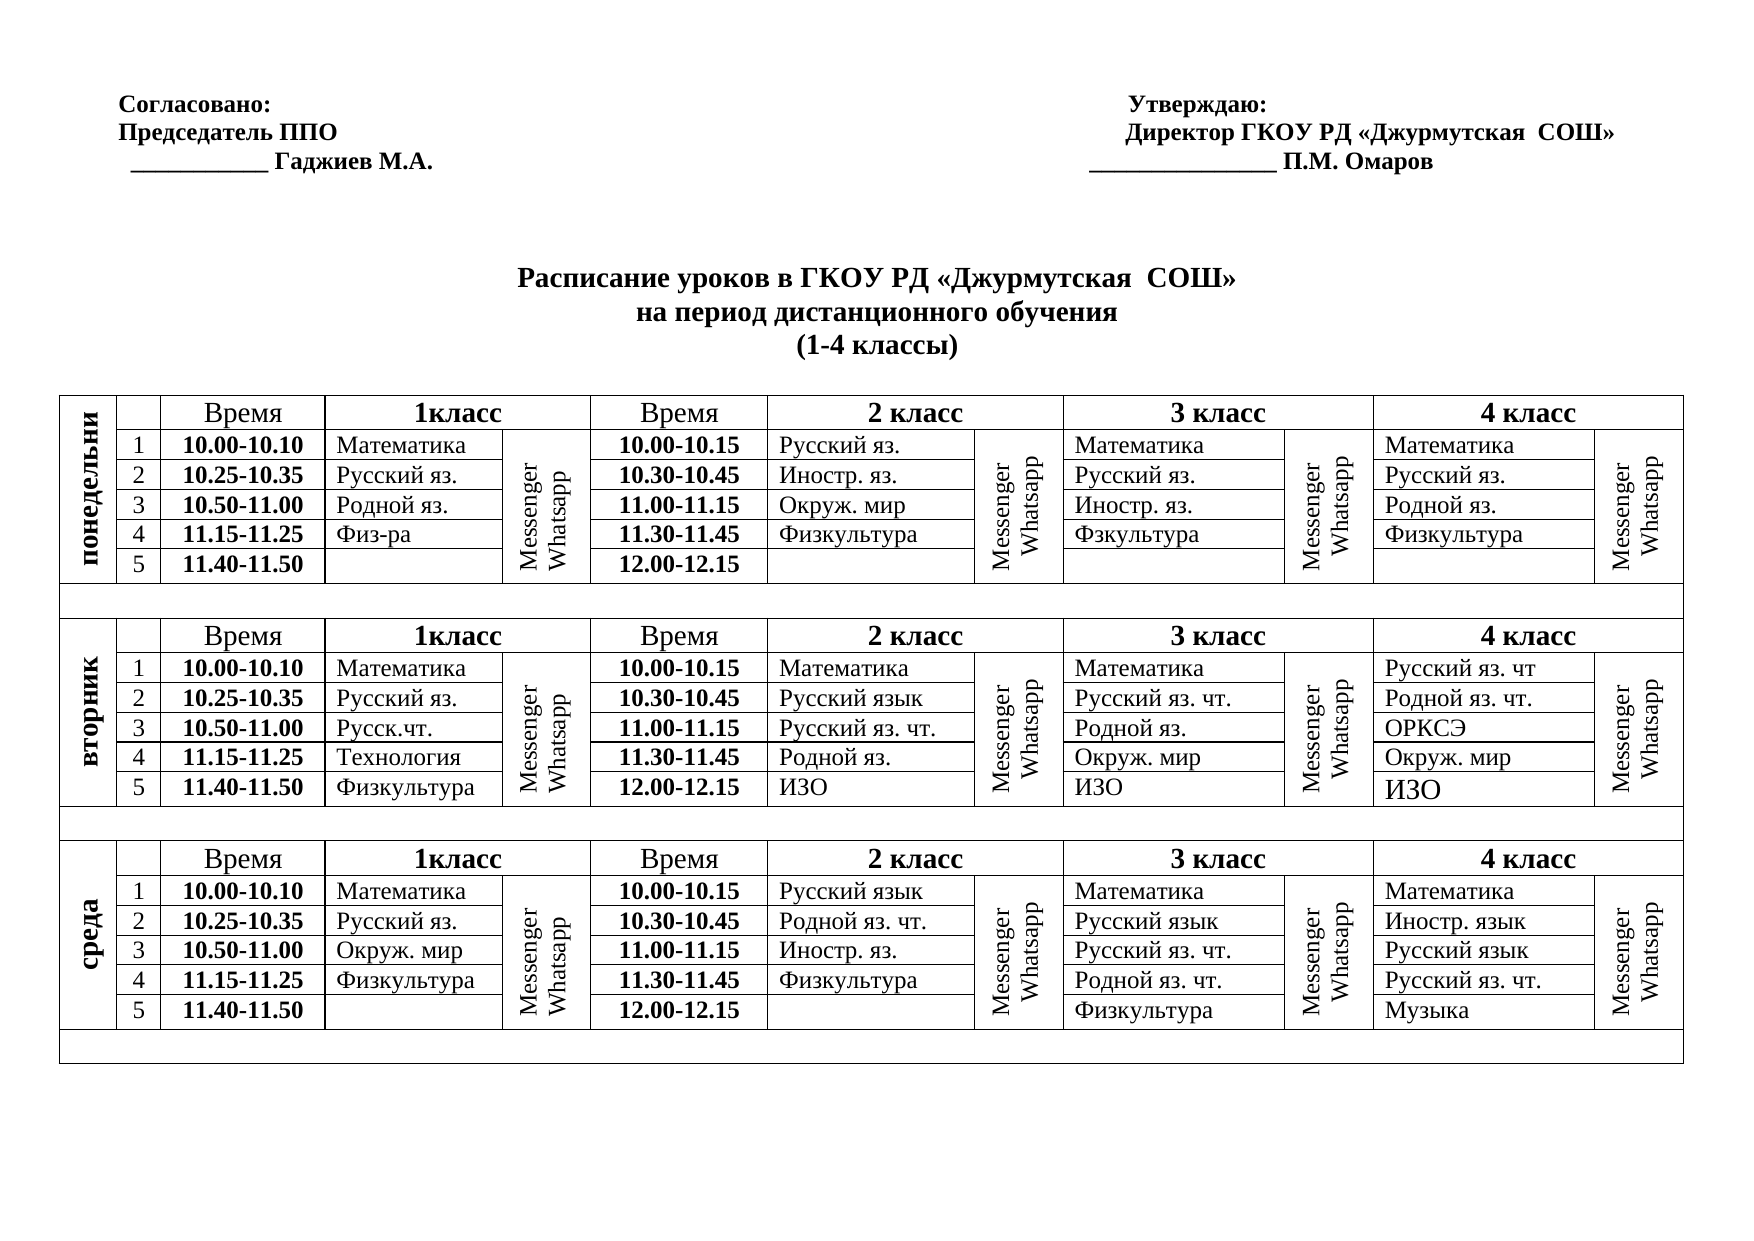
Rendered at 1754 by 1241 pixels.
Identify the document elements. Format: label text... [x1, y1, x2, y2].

table_cell 12.00-12.15 [591, 549, 767, 583]
table_cell Физкультура [1064, 995, 1284, 1029]
table_header 3 класс [1064, 396, 1373, 429]
table_cell 12.00-12.15 [591, 995, 767, 1029]
table_cell 2 [117, 683, 160, 712]
table_cell Messenger Whatsapp [503, 876, 590, 1029]
table_cell 10.30-10.45 [591, 460, 767, 489]
table_cell 11.00-11.15 [591, 936, 767, 964]
table_cell Русский язык [768, 876, 974, 905]
table_cell ИЗО [1374, 772, 1594, 806]
table_cell Окруж. мир [1064, 743, 1284, 771]
table_cell 1класс [326, 619, 590, 652]
table_cell 4 класс [1374, 841, 1683, 875]
table_cell 11.00-11.15 [591, 490, 767, 518]
table_cell Русский яз. [326, 460, 502, 489]
table_cell [1374, 549, 1594, 583]
table_cell Русский яз. чт. [768, 713, 974, 741]
table_header 4 класс [1374, 396, 1683, 429]
table_cell ИЗО [1064, 772, 1284, 806]
table_cell Русский яз. [1064, 460, 1284, 489]
table_cell [60, 807, 1683, 840]
table_cell Родной яз. чт. [1374, 683, 1594, 712]
table_cell 10.25-10.35 [161, 683, 324, 712]
table_cell Родной яз. [768, 743, 974, 771]
table_cell 5 [117, 549, 160, 583]
table_cell 10.00-10.10 [161, 876, 324, 905]
table_cell Иностр. яз. [768, 460, 974, 489]
text Расписание уроков в ГКОУ РД «Джурмутская СОШ» [118, 260, 1636, 294]
table_cell Messenger Whatsapp [1285, 430, 1373, 583]
table_cell 4 [117, 743, 160, 771]
table_cell Фзкультура [1064, 520, 1284, 548]
table_cell [117, 619, 160, 652]
table_cell 11.30-11.45 [591, 520, 767, 548]
table_cell Русский яз. [326, 683, 502, 712]
table_cell Messenger Whatsapp [1285, 876, 1373, 1029]
table_cell Математика [326, 430, 502, 459]
table_cell Messenger Whatsapp [1595, 876, 1683, 1029]
table_cell Математика [1374, 430, 1594, 459]
table_cell 11.15-11.25 [161, 965, 324, 994]
table_cell ИЗО [768, 772, 974, 806]
table_cell ОРКСЭ [1374, 713, 1594, 741]
table_cell Математика [1064, 430, 1284, 459]
table_cell Русск.чт. [326, 713, 502, 741]
table_cell Иностр. яз. [1064, 490, 1284, 518]
table_cell Физкультура [326, 965, 502, 994]
table_cell Русский язык [1064, 906, 1284, 934]
table_cell 11.40-11.50 [161, 549, 324, 583]
table_cell Родной яз. [1374, 490, 1594, 518]
table_cell 12.00-12.15 [591, 772, 767, 806]
table_cell [117, 841, 160, 875]
table_cell 10.00-10.15 [591, 430, 767, 459]
table_cell Физкультура [326, 772, 502, 806]
table_cell Физкультура [1374, 520, 1594, 548]
table_cell 3 [117, 490, 160, 518]
table_cell Иностр. яз. [768, 936, 974, 964]
table_cell вторник [60, 619, 116, 806]
table_cell 11.40-11.50 [161, 995, 324, 1029]
table_cell [326, 995, 502, 1029]
table_cell Messenger Whatsapp [503, 430, 590, 583]
table_cell Русский язык [1374, 936, 1594, 964]
table_cell Математика [768, 653, 974, 682]
text ___________ Гаджиев М.А. _______________ П.М. Омаров [118, 146, 1636, 175]
table_cell 5 [117, 772, 160, 806]
table_cell Родной яз. чт. [1064, 965, 1284, 994]
table_cell Русский яз. [326, 906, 502, 934]
table_cell Родной яз. чт. [768, 906, 974, 934]
text (1-4 классы) [118, 327, 1636, 361]
table_cell 4 [117, 965, 160, 994]
table_cell 10.50-11.00 [161, 936, 324, 964]
table_header понедельник [60, 396, 116, 583]
table_cell Математика [1064, 876, 1284, 905]
table_cell 4 [117, 520, 160, 548]
table_cell 10.00-10.15 [591, 876, 767, 905]
table_cell [768, 995, 974, 1029]
table_cell Русский яз. чт. [1064, 936, 1284, 964]
table_cell среда [60, 841, 116, 1029]
table_cell Математика [326, 653, 502, 682]
table_cell Математика [1064, 653, 1284, 682]
table_cell 10.00-10.10 [161, 653, 324, 682]
table_header Время [161, 396, 324, 429]
table_cell Родной яз. [1064, 713, 1284, 741]
table_cell [1064, 549, 1284, 583]
table_cell Время [591, 619, 767, 652]
table_cell Messenger Whatsapp [975, 653, 1063, 806]
table_cell Русский яз. [1374, 460, 1594, 489]
table_header Время [591, 396, 767, 429]
table_cell Русский язык [768, 683, 974, 712]
table_cell 10.00-10.10 [161, 430, 324, 459]
table_cell [326, 549, 502, 583]
table_cell 1 [117, 430, 160, 459]
table_cell 1класс [326, 841, 590, 875]
table_cell 2 класс [768, 619, 1063, 652]
table_cell Время [591, 841, 767, 875]
table_header 1класс [326, 396, 590, 429]
table_cell Физкультура [768, 965, 974, 994]
table_cell 2 [117, 906, 160, 934]
table_cell 11.15-11.25 [161, 743, 324, 771]
table_cell 10.30-10.45 [591, 683, 767, 712]
table_cell Русский яз. [768, 430, 974, 459]
table_cell [60, 584, 1683, 617]
table_cell 2 [117, 460, 160, 489]
table_cell 3 класс [1064, 841, 1373, 875]
table_cell Технология [326, 743, 502, 771]
table_cell 11.40-11.50 [161, 772, 324, 806]
table_cell Messenger Whatsapp [1595, 653, 1683, 806]
table_cell Messenger Whatsapp [975, 430, 1063, 583]
table_cell 1 [117, 876, 160, 905]
table_cell [768, 549, 974, 583]
table_cell 11.00-11.15 [591, 713, 767, 741]
table_cell 11.15-11.25 [161, 520, 324, 548]
table_cell Иностр. язык [1374, 906, 1594, 934]
table_cell 3 [117, 936, 160, 964]
table_cell Русский яз. чт [1374, 653, 1594, 682]
table_cell Русский яз. чт. [1374, 965, 1594, 994]
table_cell 10.25-10.35 [161, 906, 324, 934]
table_cell Время [161, 841, 324, 875]
table_cell 11.30-11.45 [591, 965, 767, 994]
table_cell Математика [1374, 876, 1594, 905]
table_cell 3 [117, 713, 160, 741]
table_cell Родной яз. [326, 490, 502, 518]
table_cell 10.50-11.00 [161, 713, 324, 741]
table_cell Окруж. мир [768, 490, 974, 518]
table_cell 4 класс [1374, 619, 1683, 652]
table_cell 5 [117, 995, 160, 1029]
table_cell 2 класс [768, 841, 1063, 875]
table_cell 10.30-10.45 [591, 906, 767, 934]
text Согласовано: Утверждаю: Председатель ППО Директор ГКОУ РД «Джурмутская СОШ» [118, 89, 1636, 146]
table_cell Физ-ра [326, 520, 502, 548]
table_cell 1 [117, 653, 160, 682]
table_cell Время [161, 619, 324, 652]
table_cell Messenger Whatsapp [975, 876, 1063, 1029]
table_cell 10.50-11.00 [161, 490, 324, 518]
table_cell [60, 1030, 1683, 1063]
table_cell Окруж. мир [326, 936, 502, 964]
text на период дистанционного обучения [118, 294, 1636, 327]
table_cell Messenger Whatsapp [503, 653, 590, 806]
table_cell 11.30-11.45 [591, 743, 767, 771]
table_cell Русский яз. чт. [1064, 683, 1284, 712]
table_header 2 класс [768, 396, 1063, 429]
table_cell Окруж. мир [1374, 743, 1594, 771]
table_cell Messenger Whatsapp [1285, 653, 1373, 806]
table_cell 3 класс [1064, 619, 1373, 652]
table_cell Математика [326, 876, 502, 905]
table_cell 10.25-10.35 [161, 460, 324, 489]
table_cell Музыка [1374, 995, 1594, 1029]
table_cell Messenger Whatsapp [1595, 430, 1683, 583]
table_cell Физкультура [768, 520, 974, 548]
table_header [117, 396, 160, 429]
table_cell 10.00-10.15 [591, 653, 767, 682]
